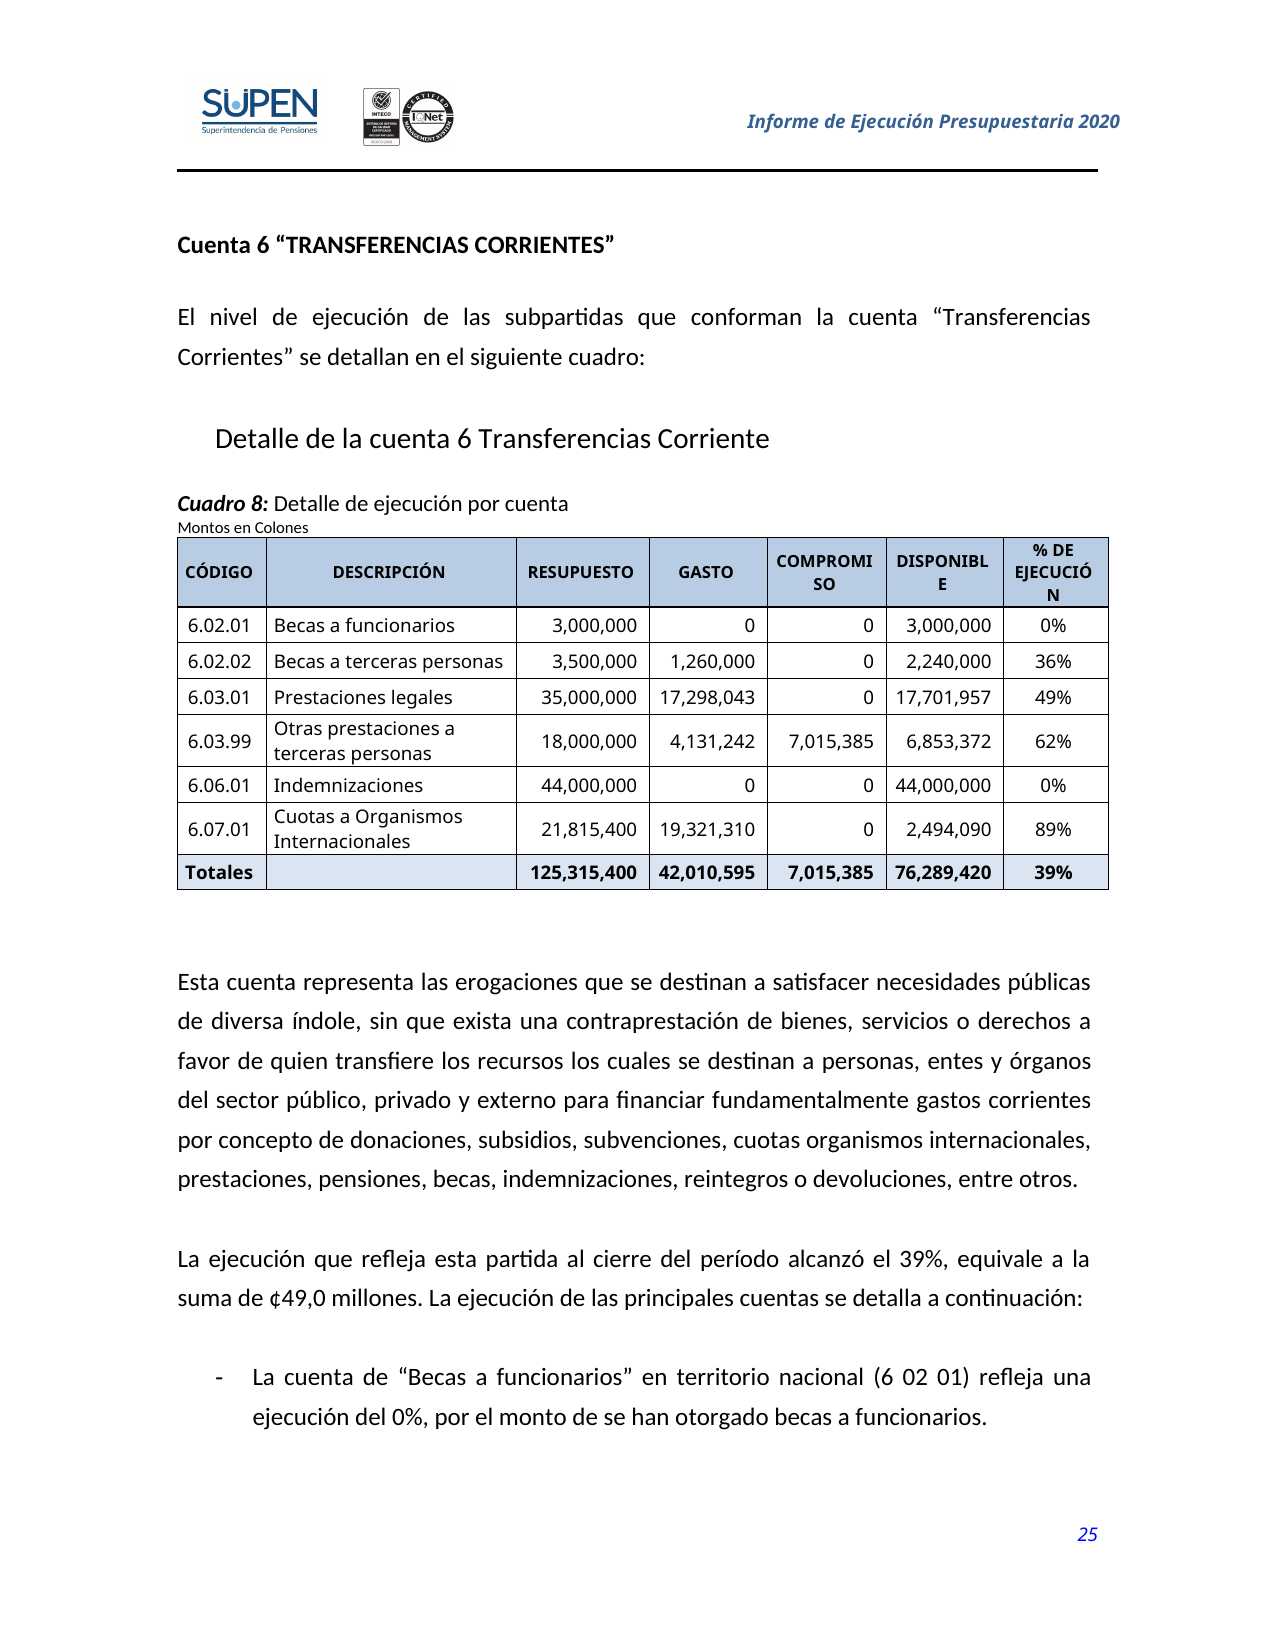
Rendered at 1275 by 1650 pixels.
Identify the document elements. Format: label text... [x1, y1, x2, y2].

table_cell 0 [768, 679, 886, 714]
table_cell 6,853,372 [887, 715, 1003, 766]
picture [190, 79, 328, 144]
table_cell 1,260,000 [650, 643, 767, 678]
table_cell Becas a terceras personas [267, 643, 516, 678]
table_cell 3,000,000 [517, 608, 649, 642]
table_cell 49% [1004, 679, 1108, 714]
table_header % DE EJECUCIÓN [1004, 538, 1108, 606]
table_header CÓDIGO [178, 538, 266, 606]
table_cell 0% [1004, 767, 1108, 802]
table_header GASTO [650, 538, 767, 606]
table_cell 44,000,000 [887, 767, 1003, 802]
table_cell 0 [768, 767, 886, 802]
table_cell [267, 855, 516, 889]
subtitle Detalle de la cuenta 6 Transferencias Corriente [215, 420, 1092, 455]
table_header DISPONIBLE [887, 538, 1003, 606]
table_cell 62% [1004, 715, 1108, 766]
table_cell Indemnizaciones [267, 767, 516, 802]
table_cell 6.02.01 [178, 608, 266, 642]
table_cell 0 [768, 608, 886, 642]
table_cell 0 [768, 643, 886, 678]
table_cell Becas a funcionarios [267, 608, 516, 642]
table_cell 3,000,000 [887, 608, 1003, 642]
table_cell 6.07.01 [178, 803, 266, 854]
picture [362, 87, 455, 147]
table_cell 6.03.01 [178, 679, 266, 714]
table_cell 125,315,400 [517, 855, 649, 889]
text Montos en Colones [177, 517, 1092, 537]
table_cell Cuotas a Organismos Internacionales [267, 803, 516, 854]
table_cell Otras prestaciones a terceras personas [267, 715, 516, 766]
table_cell 3,500,000 [517, 643, 649, 678]
table_header DESCRIPCIÓN [267, 538, 516, 606]
text La ejecución que refleja esta partida al cierre del período alcanzó el 39%, equivale a la suma de ¢49,0 millones. La ejecución de las principales cuentas se detalla a continuación: [177, 1243, 1092, 1313]
table_cell 17,298,043 [650, 679, 767, 714]
table_header COMPROMISO [768, 538, 886, 606]
table_cell 4,131,242 [650, 715, 767, 766]
table_cell 89% [1004, 803, 1108, 854]
list Cuadro 8: Detalle de ejecución por cuenta [177, 489, 1092, 517]
table_header RESUPUESTO [517, 538, 649, 606]
table_cell 6.06.01 [178, 767, 266, 802]
table_cell 19,321,310 [650, 803, 767, 854]
table_cell 35,000,000 [517, 679, 649, 714]
table_cell 6.03.99 [178, 715, 266, 766]
table_cell 2,494,090 [887, 803, 1003, 854]
table_cell 2,240,000 [887, 643, 1003, 678]
table_cell 0 [650, 767, 767, 802]
table_cell 0 [768, 803, 886, 854]
table_cell 39% [1004, 855, 1108, 889]
table_cell Prestaciones legales [267, 679, 516, 714]
table_cell 44,000,000 [517, 767, 649, 802]
table_cell 36% [1004, 643, 1108, 678]
table_cell 0% [1004, 608, 1108, 642]
table_cell 17,701,957 [887, 679, 1003, 714]
text Esta cuenta representa las erogaciones que se destinan a satisfacer necesidades públicas de diversa índole, sin que exista una contraprestación de bienes, servicios o derechos a favor de quien transfiere los recursos los cuales se destinan a personas, entes y órganos del sector público, privado y externo para financiar fundamentalmente gastos corrientes por concepto de donaciones, subsidios, subvenciones, cuotas organismos internacionales, prestaciones, pensiones, becas, indemnizaciones, reintegros o devoluciones, entre otros. [177, 966, 1092, 1194]
table_cell 42,010,595 [650, 855, 767, 889]
list La cuenta de “Becas a funcionarios” en territorio nacional (6 02 01) refleja una ejecución del 0%, por el monto de se han otorgado becas a funcionarios. [215, 1361, 1092, 1432]
list El nivel de ejecución de las subpartidas que conforman la cuenta “Transferencias Corrientes” se detallan en el siguiente cuadro: [177, 301, 1092, 371]
table_cell 7,015,385 [768, 855, 886, 889]
table_cell Totales [178, 855, 266, 889]
table_cell 21,815,400 [517, 803, 649, 854]
table_cell 18,000,000 [517, 715, 649, 766]
table_cell 76,289,420 [887, 855, 1003, 889]
table_cell 0 [650, 608, 767, 642]
table_cell 7,015,385 [768, 715, 886, 766]
table_cell 6.02.02 [178, 643, 266, 678]
subtitle Cuenta 6 “TRANSFERENCIAS CORRIENTES” [177, 229, 1092, 260]
